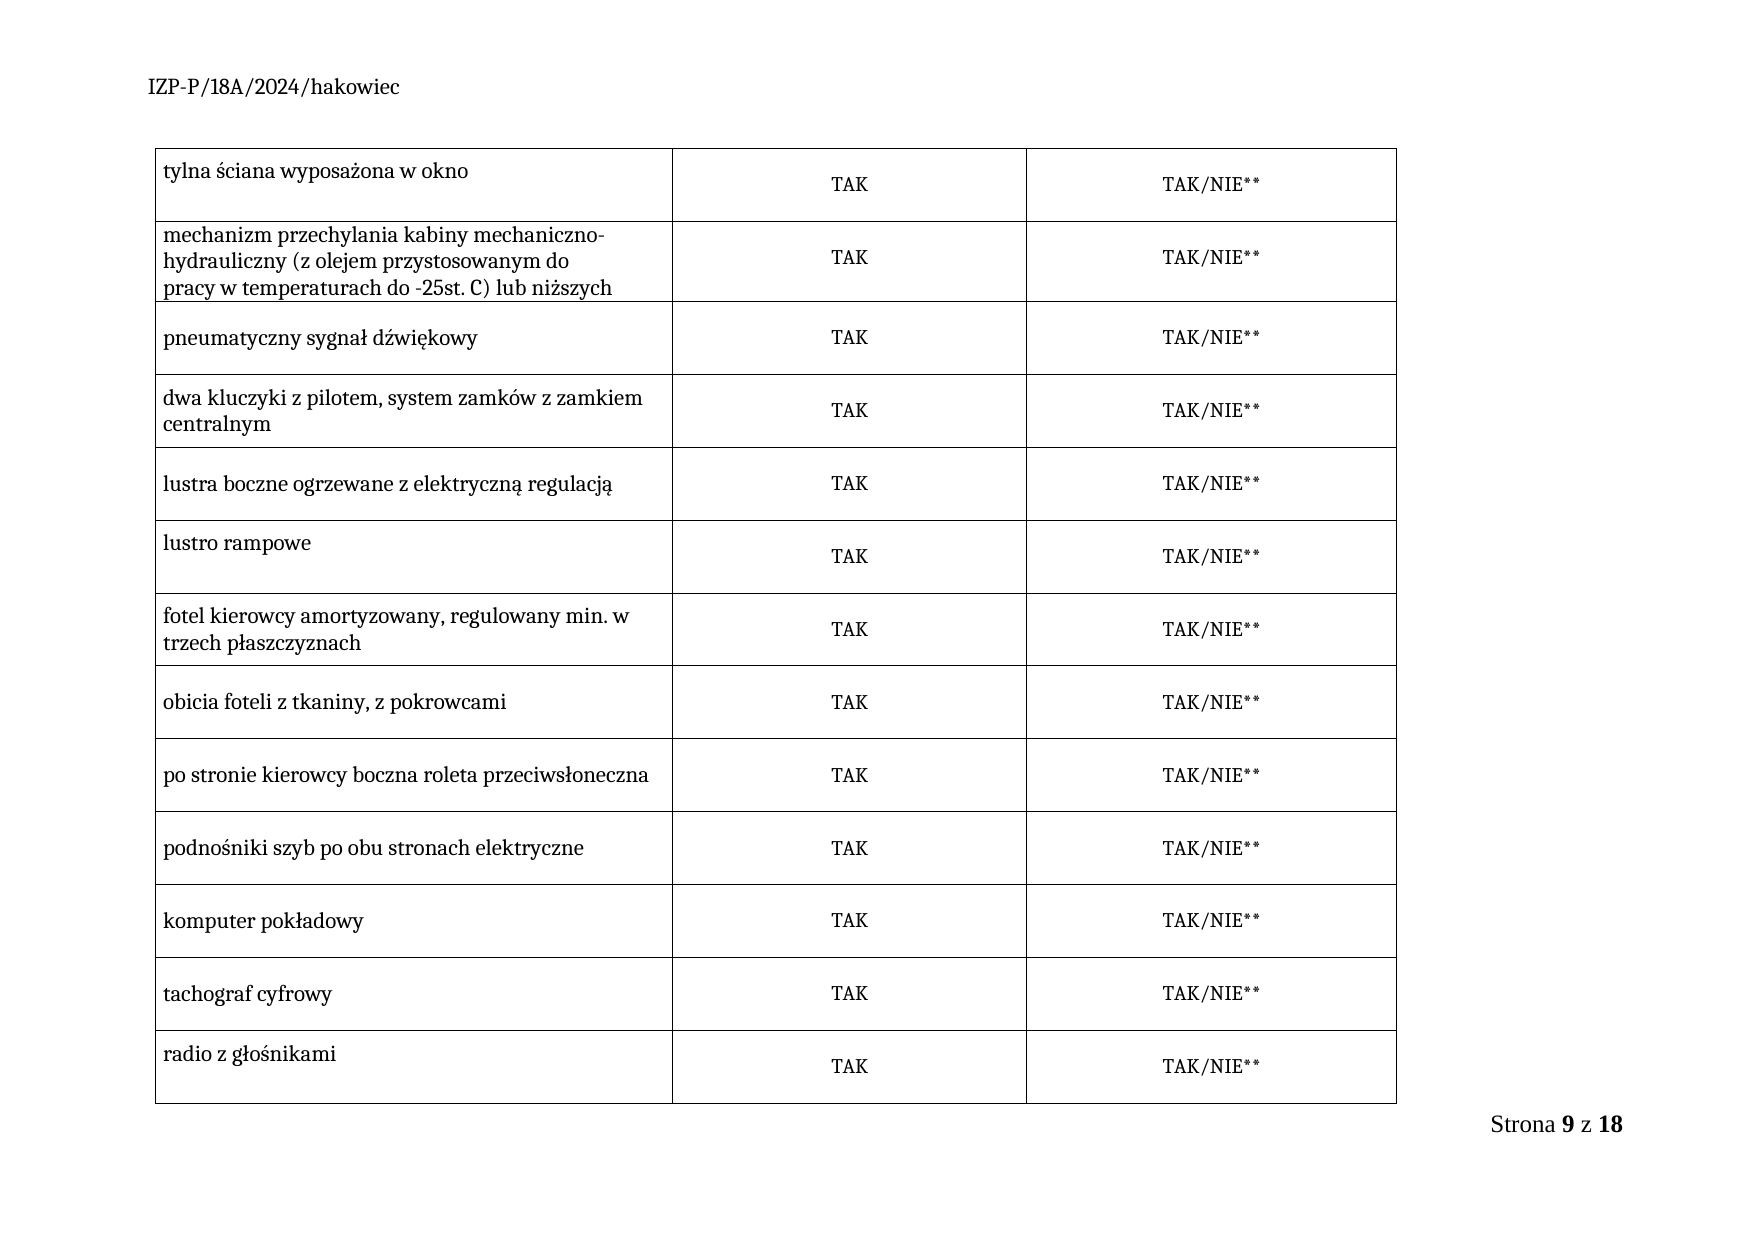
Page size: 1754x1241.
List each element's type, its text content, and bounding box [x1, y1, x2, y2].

table_cell TAK [673, 448, 1026, 519]
table_cell TAK/NIE** [1027, 375, 1396, 447]
table_cell TAK [673, 885, 1026, 957]
table_cell TAK/NIE** [1027, 302, 1396, 374]
table_cell TAK/NIE** [1027, 1031, 1396, 1103]
table_cell TAK/NIE** [1027, 448, 1396, 519]
table_cell TAK [673, 302, 1026, 374]
table_cell TAK [673, 375, 1026, 447]
table_cell TAK [673, 958, 1026, 1030]
table_cell TAK [673, 1031, 1026, 1103]
table_cell dwa kluczyki z pilotem, system zamków z zamkiem centralnym [156, 375, 672, 447]
table_cell TAK [673, 149, 1026, 221]
table_cell tylna ściana wyposażona w okno [156, 149, 672, 221]
table_cell TAK/NIE** [1027, 739, 1396, 811]
table_cell TAK/NIE** [1027, 812, 1396, 884]
table_cell pneumatyczny sygnał dźwiękowy [156, 302, 672, 374]
table_cell lustra boczne ogrzewane z elektryczną regulacją [156, 448, 672, 519]
table_cell TAK [673, 594, 1026, 665]
table_cell TAK/NIE** [1027, 958, 1396, 1030]
table_cell fotel kierowcy amortyzowany, regulowany min. w trzech płaszczyznach [156, 594, 672, 665]
table_cell TAK [673, 521, 1026, 592]
table_cell TAK [673, 222, 1026, 301]
table_cell TAK [673, 739, 1026, 811]
table_cell TAK/NIE** [1027, 594, 1396, 665]
table_cell lustro rampowe [156, 521, 672, 592]
table_cell mechanizm przechylania kabiny mechaniczno-hydrauliczny (z olejem przystosowanym do pracy w temperaturach do -25st. C) lub niższych [156, 222, 672, 301]
table_cell komputer pokładowy [156, 885, 672, 957]
table_cell TAK/NIE** [1027, 149, 1396, 221]
table_cell po stronie kierowcy boczna roleta przeciwsłoneczna [156, 739, 672, 811]
table_cell TAK/NIE** [1027, 222, 1396, 301]
table_cell TAK/NIE** [1027, 885, 1396, 957]
table_cell tachograf cyfrowy [156, 958, 672, 1030]
table_cell radio z głośnikami [156, 1031, 672, 1103]
table_cell TAK [673, 812, 1026, 884]
table_cell podnośniki szyb po obu stronach elektryczne [156, 812, 672, 884]
table_cell obicia foteli z tkaniny, z pokrowcami [156, 666, 672, 738]
table_cell TAK/NIE** [1027, 521, 1396, 592]
table_cell TAK/NIE** [1027, 666, 1396, 738]
table_cell TAK [673, 666, 1026, 738]
